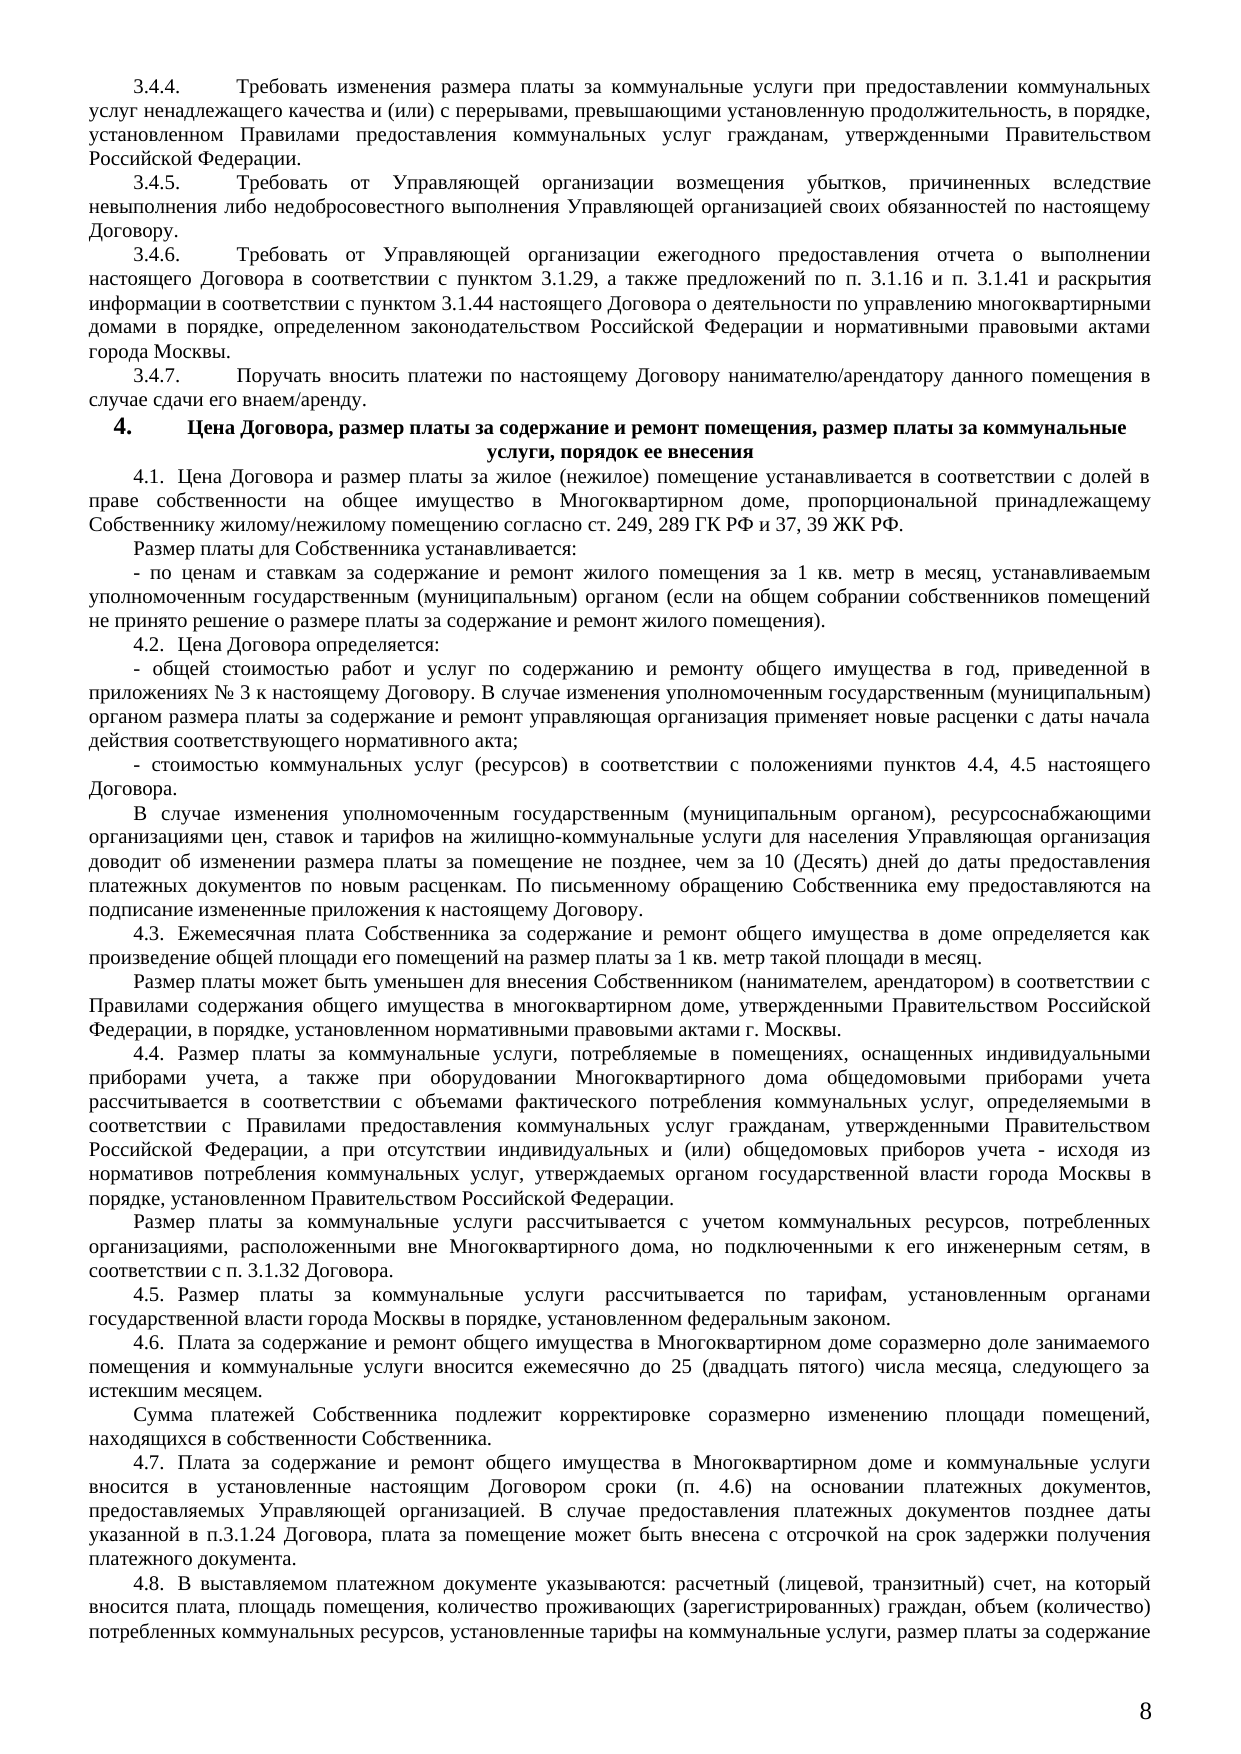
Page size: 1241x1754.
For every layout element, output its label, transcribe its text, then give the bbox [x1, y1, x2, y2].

list Цена Договора и размер платы за жилое (нежилое) помещение устанавливается в соответствии с долей в праве собственности на общее имущество в Многоквартирном доме, пропорциональной принадлежащему Собственнику жилому/нежилому помещению согласно ст. 249, 289 ГК РФ и 37, 39 ЖК РФ. [89, 463, 1152, 536]
text Размер платы за коммунальные услуги рассчитывается с учетом коммунальных ресурсов, потребленных организациями, расположенными вне Многоквартирного дома, но подключенными к его инженерным сетям, в соответствии с п. 3.1.32 Договора. [89, 1209, 1152, 1282]
text Размер платы может быть уменьшен для внесения Собственником (нанимателем, арендатором) в соответствии с Правилами содержания общего имущества в многоквартирном доме, утвержденными Правительством Российской Федерации, в порядке, установленном нормативными правовыми актами г. Москвы. [89, 969, 1152, 1041]
list Размер платы за коммунальные услуги, потребляемые в помещениях, оснащенных индивидуальными приборами учета, а также при оборудовании Многоквартирного дома общедомовыми приборами учета рассчитывается в соответствии с объемами фактического потребления коммунальных услуг, определяемыми в соответствии с Правилами предоставления коммунальных услуг гражданам, утвержденными Правительством Российской Федерации, а при отсутствии индивидуальных и (или) общедомовых приборов учета - исходя из нормативов потребления коммунальных услуг, утверждаемых органом государственной власти города Москвы в порядке, установленном Правительством Российской Федерации. [89, 1041, 1152, 1209]
text - по ценам и ставкам за содержание и ремонт жилого помещения за 1 кв. метр в месяц, устанавливаемым уполномоченным государственным (муниципальным) органом (если на общем собрании собственников помещений не принято решение о размере платы за содержание и ремонт жилого помещения). [89, 560, 1152, 632]
list Плата за содержание и ремонт общего имущества в Многоквартирном доме соразмерно доле занимаемого помещения и коммунальные услуги вносится ежемесячно до 25 (двадцать пятого) числа месяца, следующего за истекшим месяцем. [89, 1330, 1152, 1402]
list Требовать от Управляющей организации ежегодного предоставления отчета о выполнении настоящего Договора в соответствии с пунктом 3.1.29, а также предложений по п. 3.1.16 и п. 3.1.41 и раскрытия информации в соответствии с пунктом 3.1.44 настоящего Договора о деятельности по управлению многоквартирными домами в порядке, определенном законодательством Российской Федерации и нормативными правовыми актами города Москвы. [89, 242, 1152, 363]
text Сумма платежей Собственника подлежит корректировке соразмерно изменению площади помещений, находящихся в собственности Собственника. [89, 1402, 1152, 1450]
list Ежемесячная плата Собственника за содержание и ремонт общего имущества в доме определяется как произведение общей площади его помещений на размер платы за 1 кв. метр такой площади в месяц. [89, 921, 1152, 969]
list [89, 1570, 1152, 1643]
list Плата за содержание и ремонт общего имущества в Многоквартирном доме и коммунальные услуги вносится в установленные настоящим Договором сроки (п. 4.6) на основании платежных документов, предоставляемых Управляющей организацией. В случае предоставления платежных документов позднее даты указанной в п.3.1.24 Договора, плата за помещение может быть внесена с отсрочкой на срок задержки получения платежного документа. [89, 1450, 1152, 1570]
text - стоимостью коммунальных услуг (ресурсов) в соответствии с положениями пунктов 4.4, 4.5 настоящего Договора. [89, 752, 1152, 800]
list Требовать от Управляющей организации возмещения убытков, причиненных вследствие невыполнения либо недобросовестного выполнения Управляющей организацией своих обязанностей по настоящему Договору. [89, 170, 1152, 242]
text - общей стоимостью работ и услуг по содержанию и ремонту общего имущества в год, приведенной в приложениях № 3 к настоящему Договору. В случае изменения уполномоченным государственным (муниципальным) органом размера платы за содержание и ремонт управляющая организация применяет новые расценки с даты начала действия соответствующего нормативного акта; [89, 656, 1152, 752]
text Размер платы для Собственника устанавливается: [89, 536, 1152, 560]
list Цена Договора, размер платы за содержание и ремонт помещения, размер платы за коммунальные услуги, порядок ее внесения [89, 411, 1152, 463]
list Цена Договора определяется: [89, 632, 1152, 656]
list Требовать изменения размера платы за коммунальные услуги при предоставлении коммунальных услуг ненадлежащего качества и (или) с перерывами, превышающими установленную продолжительность, в порядке, установленном Правилами предоставления коммунальных услуг гражданам, утвержденными Правительством Российской Федерации. [89, 74, 1152, 170]
list Размер платы за коммунальные услуги рассчитывается по тарифам, установленным органами государственной власти города Москвы в порядке, установленном федеральным законом. [89, 1282, 1152, 1330]
text В случае изменения уполномоченным государственным (муниципальным органом), ресурсоснабжающими организациями цен, ставок и тарифов на жилищно-коммунальные услуги для населения Управляющая организация доводит об изменении размера платы за помещение не позднее, чем за 10 (Десять) дней до даты предоставления платежных документов по новым расценкам. По письменному обращению Собственника ему предоставляются на подписание измененные приложения к настоящему Договору. [89, 800, 1152, 921]
list Поручать вносить платежи по настоящему Договору нанимателю/арендатору данного помещения в случае сдачи его внаем/аренду. [89, 363, 1152, 411]
